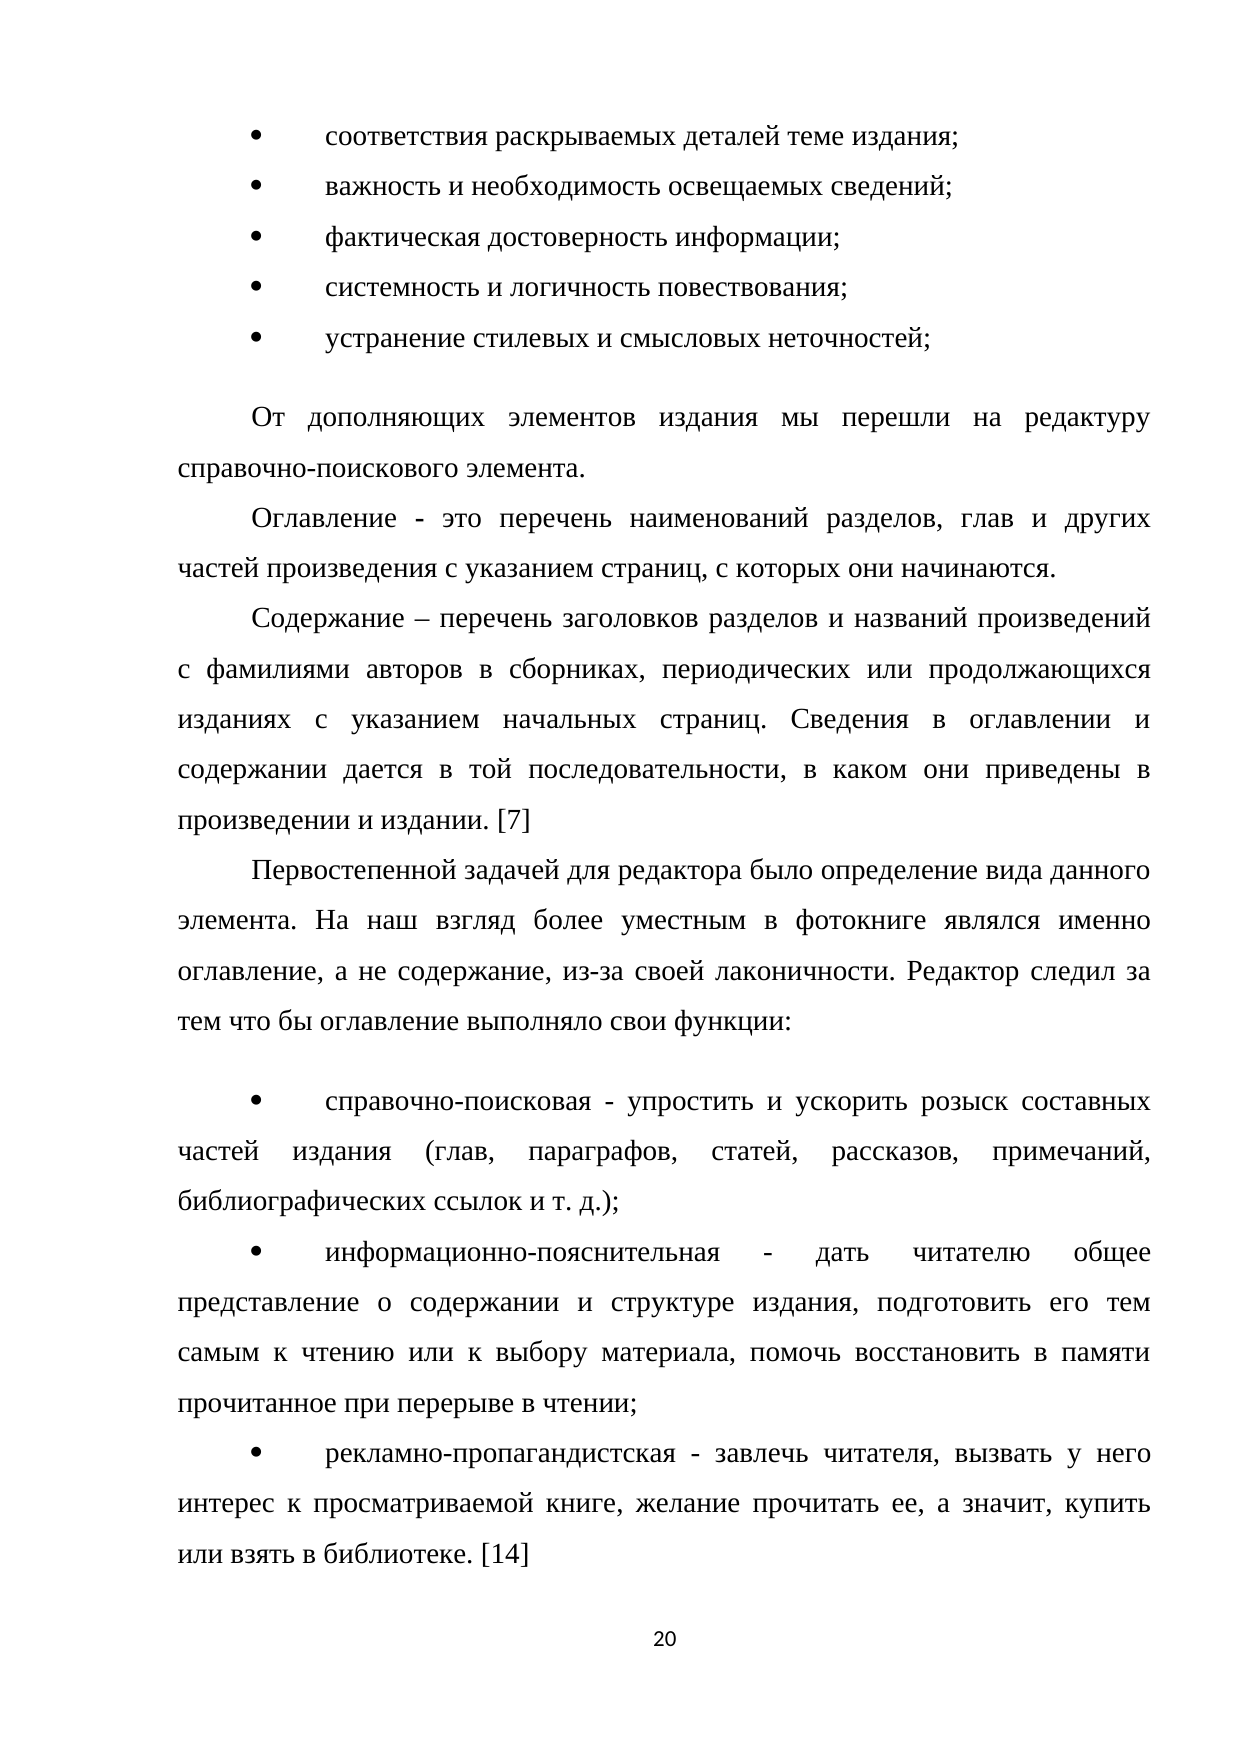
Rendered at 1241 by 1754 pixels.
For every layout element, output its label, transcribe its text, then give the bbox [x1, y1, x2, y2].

list информационно-пояснительная - дать читателю общее представление о содержании и структуре издания, подготовить его тем самым к чтению или к выбору материала, помочь восстановить в памяти прочитанное при перерыве в чтении; [177, 1234, 1152, 1418]
list соответствия раскрываемых деталей теме издания; [177, 118, 1152, 152]
list системность и логичность повествования; [177, 269, 1152, 303]
text Первостепенной задачей для редактора было определение вида данного элемента. На наш взгляд более уместным в фотокниге являлся именно оглавление, а не содержание, из-за своей лаконичности. Редактор следил за тем что бы оглавление выполняло свои функции: [177, 852, 1152, 1037]
list рекламно-пропагандистская - завлечь читателя, вызвать у него интерес к просматриваемой книге, желание прочитать ее, а значит, купить или взять в библиотеке. [14] [177, 1435, 1152, 1569]
list важность и необходимость освещаемых сведений; [177, 168, 1152, 202]
text Содержание ‒ перечень заголовков разделов и названий произведений с фамилиями авторов в сборниках, периодических или продолжающихся изданиях с указанием начальных страниц. Сведения в оглавлении и содержании дается в той последовательности, в каком они приведены в произведении и издании. [7] [177, 601, 1152, 835]
list справочно-поисковая - упростить и ускорить розыск составных частей издания (глав, параграфов, статей, рассказов, примечаний, библиографических ссылок и т. д.); [177, 1083, 1152, 1217]
text От дополняющих элементов издания мы перешли на редактуру справочно-поискового элемента. [177, 399, 1152, 483]
list устранение стилевых и смысловых неточностей; [177, 320, 1152, 353]
list фактическая достоверность информации; [177, 219, 1152, 253]
text Оглавление - это перечень наименований разделов, глав и других частей произведения с указанием страниц, с которых они начинаются. [177, 500, 1152, 584]
